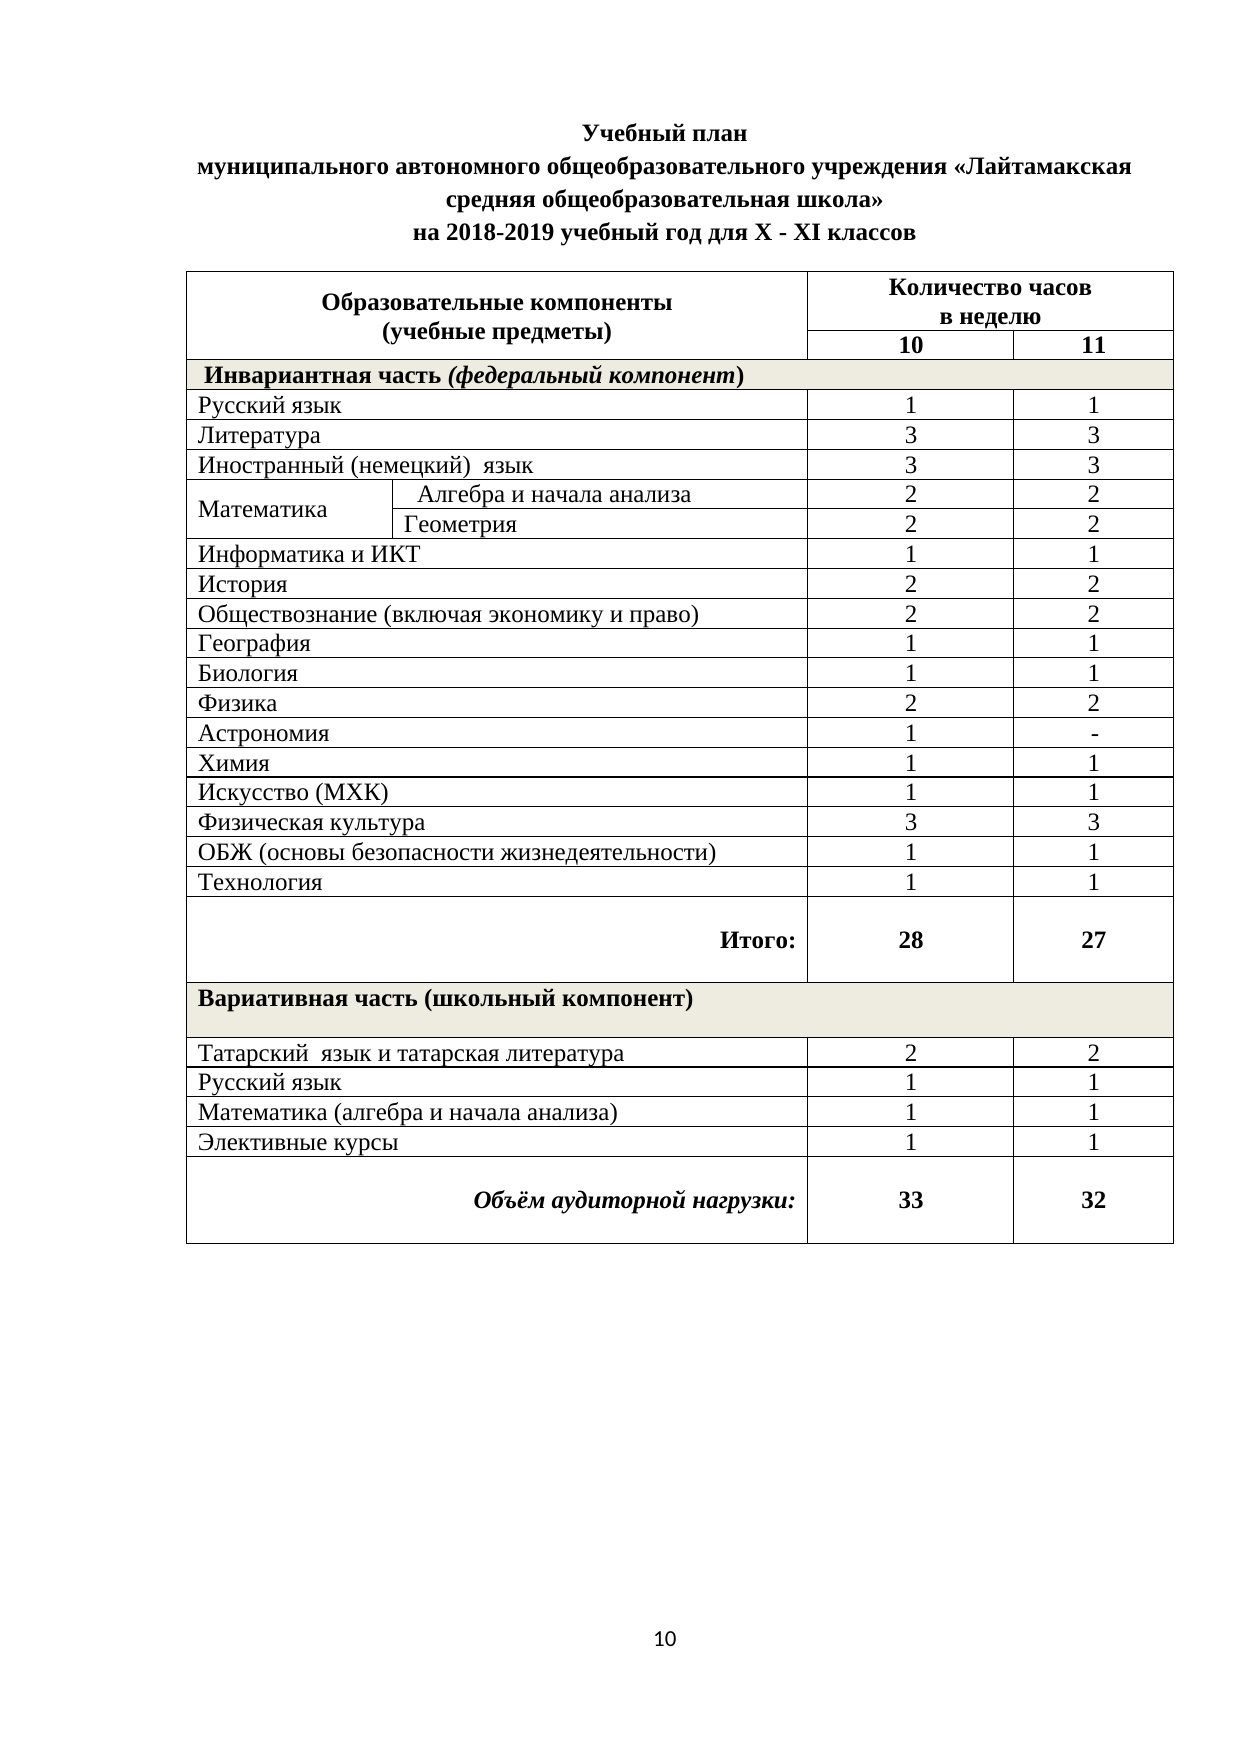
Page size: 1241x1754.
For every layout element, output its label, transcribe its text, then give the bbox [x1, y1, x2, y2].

table_cell 1 [808, 837, 1013, 866]
table_cell Математика [187, 480, 392, 538]
table_cell Иностранный (немецкий) язык [187, 450, 807, 478]
table_cell 1 [1014, 837, 1173, 866]
table_cell 1 [1014, 1127, 1173, 1156]
table_cell 3 [1014, 420, 1173, 449]
table_cell 2 [808, 569, 1013, 598]
table_cell 1 [1014, 748, 1173, 776]
table_cell Технология [187, 867, 807, 896]
table_cell 1 [1014, 1068, 1173, 1096]
table_cell 32 [1014, 1157, 1173, 1242]
table_cell 2 [808, 688, 1013, 717]
table_cell География [187, 629, 807, 657]
table_cell ОБЖ (основы безопасности жизнедеятельности) [187, 837, 807, 866]
table_cell 2 [1014, 599, 1173, 627]
table_cell Искусство (МХК) [187, 778, 807, 806]
table_cell Биология [187, 658, 807, 687]
table_cell 3 [808, 450, 1013, 478]
table_cell 3 [808, 420, 1013, 449]
table_cell Литература [187, 420, 807, 449]
table_cell 2 [1014, 480, 1173, 508]
table_cell 1 [808, 629, 1013, 657]
table_cell Обществознание (включая экономику и право) [187, 599, 807, 627]
table_cell 1 [808, 778, 1013, 806]
table_cell Объём аудиторной нагрузки: [187, 1157, 807, 1242]
table_cell 2 [1014, 688, 1173, 717]
table_cell 2 [808, 599, 1013, 627]
table_cell 1 [808, 390, 1013, 419]
table_cell 1 [1014, 778, 1173, 806]
table_cell Химия [187, 748, 807, 776]
table_cell Алгебра и начала анализа [393, 480, 807, 508]
table_cell Математика (алгебра и начала анализа) [187, 1097, 807, 1126]
table_cell 27 [1014, 897, 1173, 982]
table_cell Информатика и ИКТ [187, 539, 807, 568]
table_cell - [1014, 718, 1173, 747]
table_cell 10 [808, 331, 1013, 359]
table_cell 2 [1014, 509, 1173, 538]
table_cell 1 [1014, 867, 1173, 896]
table_cell 3 [1014, 450, 1173, 478]
table_cell Татарский язык и татарская литература [187, 1038, 807, 1066]
table_cell 3 [808, 807, 1013, 836]
table_cell Русский язык [187, 1068, 807, 1096]
table_cell 1 [808, 539, 1013, 568]
table_cell 1 [808, 1097, 1013, 1126]
table_cell Вариативная часть (школьный компонент) [187, 983, 1173, 1037]
table_cell 1 [808, 658, 1013, 687]
table_header Количество часов в неделю [808, 272, 1173, 329]
table_cell 1 [808, 748, 1013, 776]
table_cell 1 [808, 718, 1013, 747]
table_cell 1 [808, 1127, 1013, 1156]
table_cell 33 [808, 1157, 1013, 1242]
table_cell 1 [1014, 390, 1173, 419]
table_cell 28 [808, 897, 1013, 982]
table_cell 1 [1014, 539, 1173, 568]
table_cell 2 [1014, 1038, 1173, 1066]
table_header Образовательные компоненты (учебные предметы) [187, 272, 807, 359]
table_cell 1 [1014, 629, 1173, 657]
table_cell 2 [808, 509, 1013, 538]
table_cell 1 [1014, 1097, 1173, 1126]
table_cell 3 [1014, 807, 1173, 836]
table_cell 2 [808, 1038, 1013, 1066]
table_cell 2 [1014, 569, 1173, 598]
table_cell Физическая культура [187, 807, 807, 836]
table_cell Инвариантная часть (федеральный компонент) [187, 360, 1173, 389]
table_cell 11 [1014, 331, 1173, 359]
table_cell 1 [808, 1068, 1013, 1096]
table_cell Итого: [187, 897, 807, 982]
table_cell 2 [808, 480, 1013, 508]
table_cell История [187, 569, 807, 598]
table_cell 1 [808, 867, 1013, 896]
table_cell 1 [1014, 658, 1173, 687]
table_cell Физика [187, 688, 807, 717]
table_cell Геометрия [393, 509, 807, 538]
text Учебный план муниципального автономного общеобразовательного учреждения «Лайтамакская средняя общеобразовательная школа» на 2018-2019 учебный год для X - XI классов [177, 118, 1152, 246]
table_cell Русский язык [187, 390, 807, 419]
table_cell Элективные курсы [187, 1127, 807, 1156]
table_cell Астрономия [187, 718, 807, 747]
